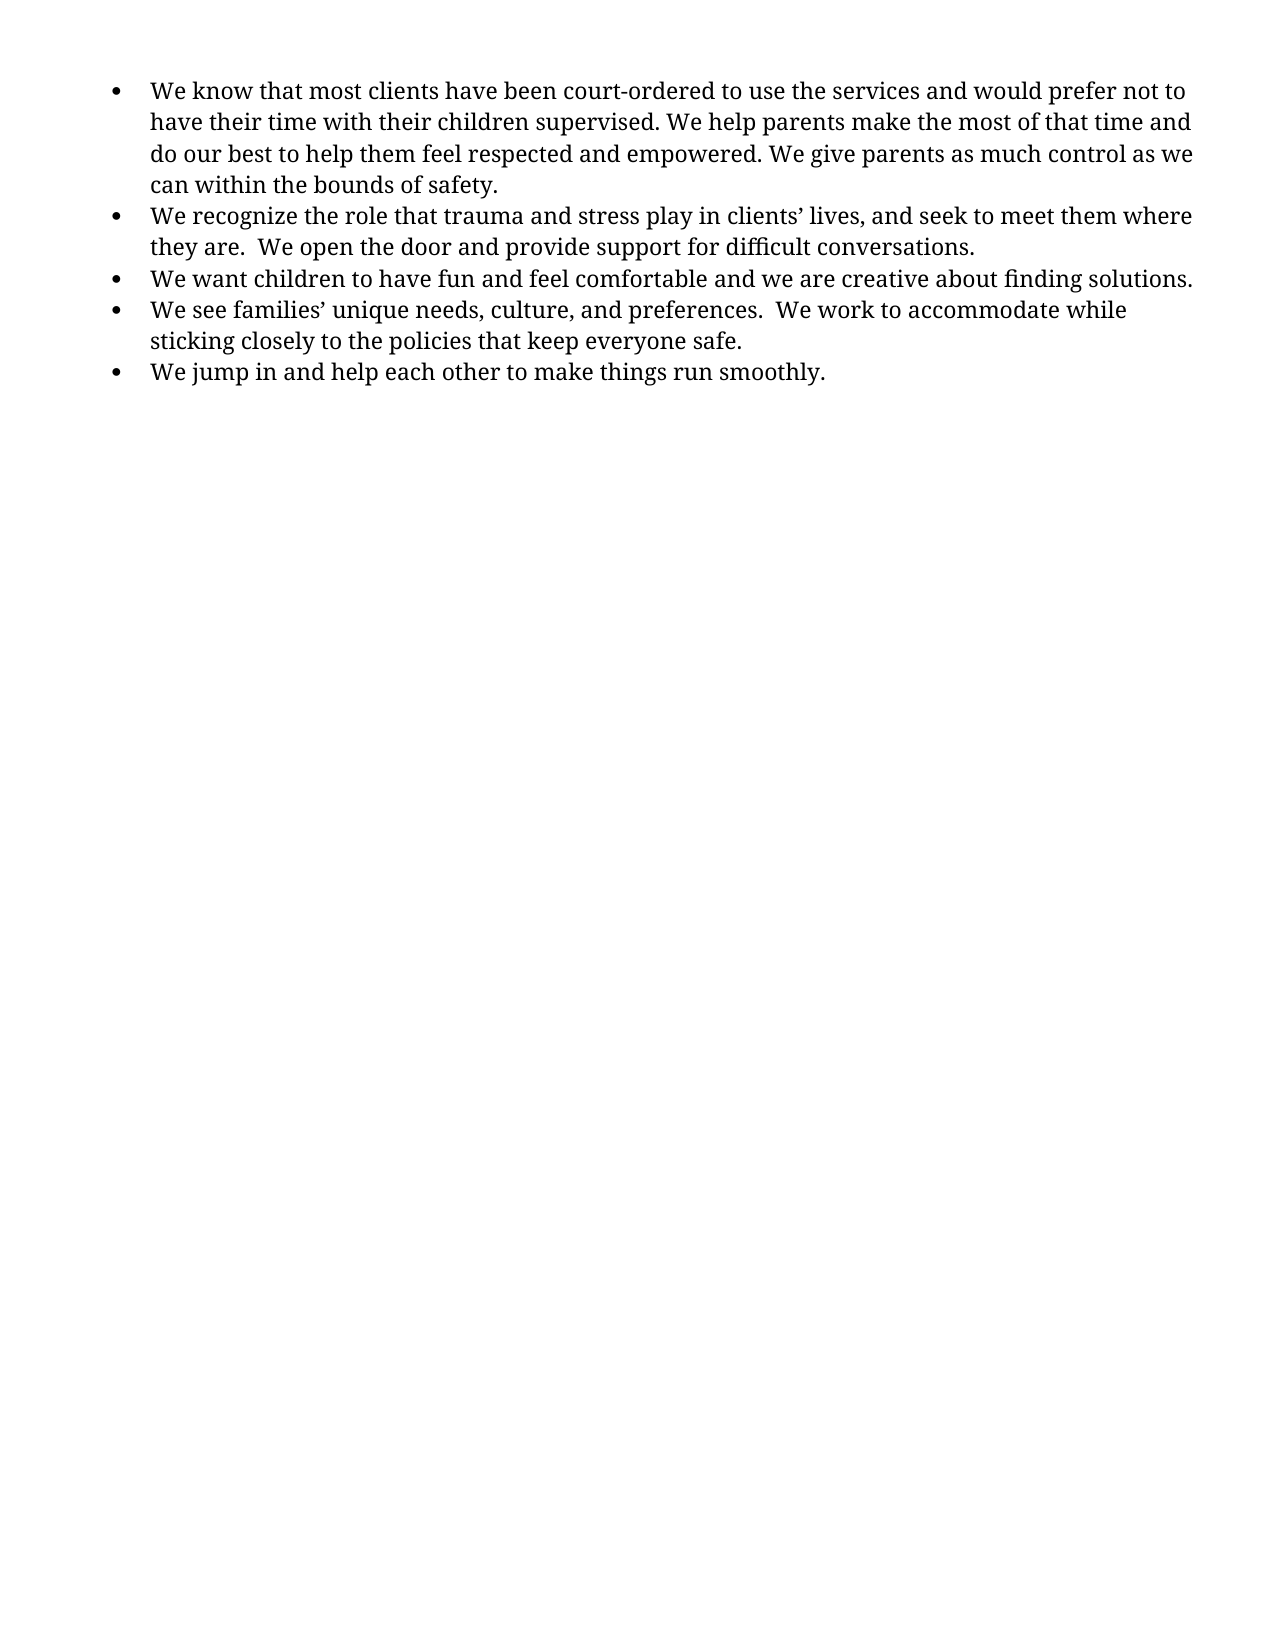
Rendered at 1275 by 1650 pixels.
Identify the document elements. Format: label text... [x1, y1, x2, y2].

list We see families’ unique needs, culture, and preferences. We work to accommodate while sticking closely to the policies that keep everyone safe. [112, 294, 1200, 356]
list We want children to have fun and feel comfortable and we are creative about finding solutions. [112, 262, 1200, 294]
list We recognize the role that trauma and stress play in clients’ lives, and seek to meet them where they are. We open the door and provide support for difficult conversations. [112, 200, 1200, 262]
list We jump in and help each other to make things run smoothly. [112, 356, 1200, 387]
list We know that most clients have been court-ordered to use the services and would prefer not to have their time with their children supervised. We help parents make the most of that time and do our best to help them feel respected and empowered. We give parents as much control as we can within the bounds of safety. [112, 75, 1200, 200]
